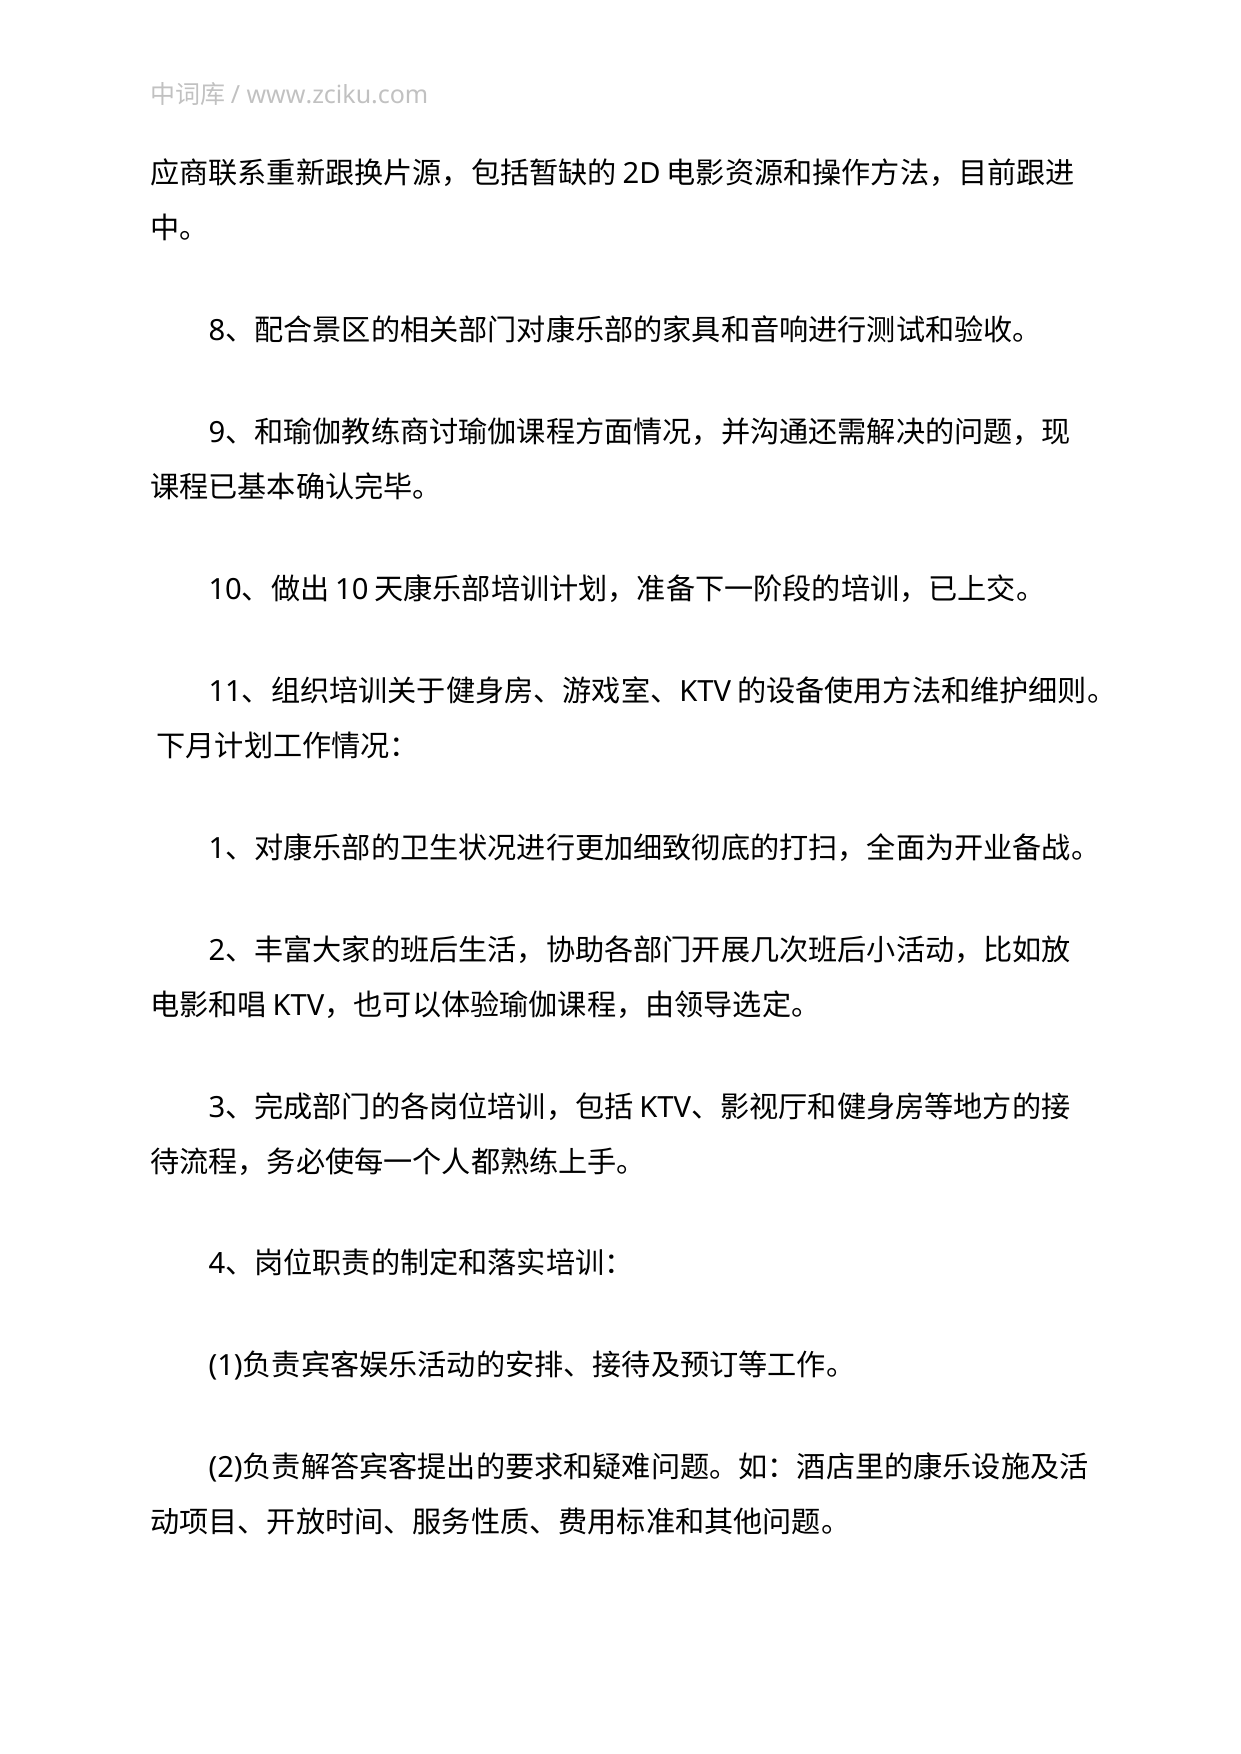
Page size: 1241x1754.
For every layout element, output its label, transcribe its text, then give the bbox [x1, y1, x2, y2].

text (2)负责解答宾客提出的要求和疑难问题。如：酒店里的康乐设施及活动项目、开放时间、服务性质、费用标准和其他问题。 [150, 1444, 1090, 1541]
text (1)负责宾客娱乐活动的安排、接待及预订等工作。 [150, 1342, 1090, 1384]
text 4、岗位职责的制定和落实培训： [150, 1240, 1090, 1282]
text 8、配合景区的相关部门对康乐部的家具和音响进行测试和验收。 [150, 307, 1090, 349]
text 10、做出10天康乐部培训计划，准备下一阶段的培训，已上交。 [150, 566, 1090, 608]
text 2、丰富大家的班后生活，协助各部门开展几次班后小活动，比如放电影和唱KTV，也可以体验瑜伽课程，由领导选定。 [150, 926, 1090, 1024]
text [150, 150, 1090, 247]
text 11、组织培训关于健身房、游戏室、KTV的设备使用方法和维护细则。 下月计划工作情况： [150, 667, 1090, 765]
text 3、完成部门的各岗位培训，包括KTV、影视厅和健身房等地方的接待流程，务必使每一个人都熟练上手。 [150, 1083, 1090, 1181]
text 1、对康乐部的卫生状况进行更加细致彻底的打扫，全面为开业备战。 [150, 824, 1090, 867]
text 9、和瑜伽教练商讨瑜伽课程方面情况，并沟通还需解决的问题，现课程已基本确认完毕。 [150, 409, 1090, 506]
